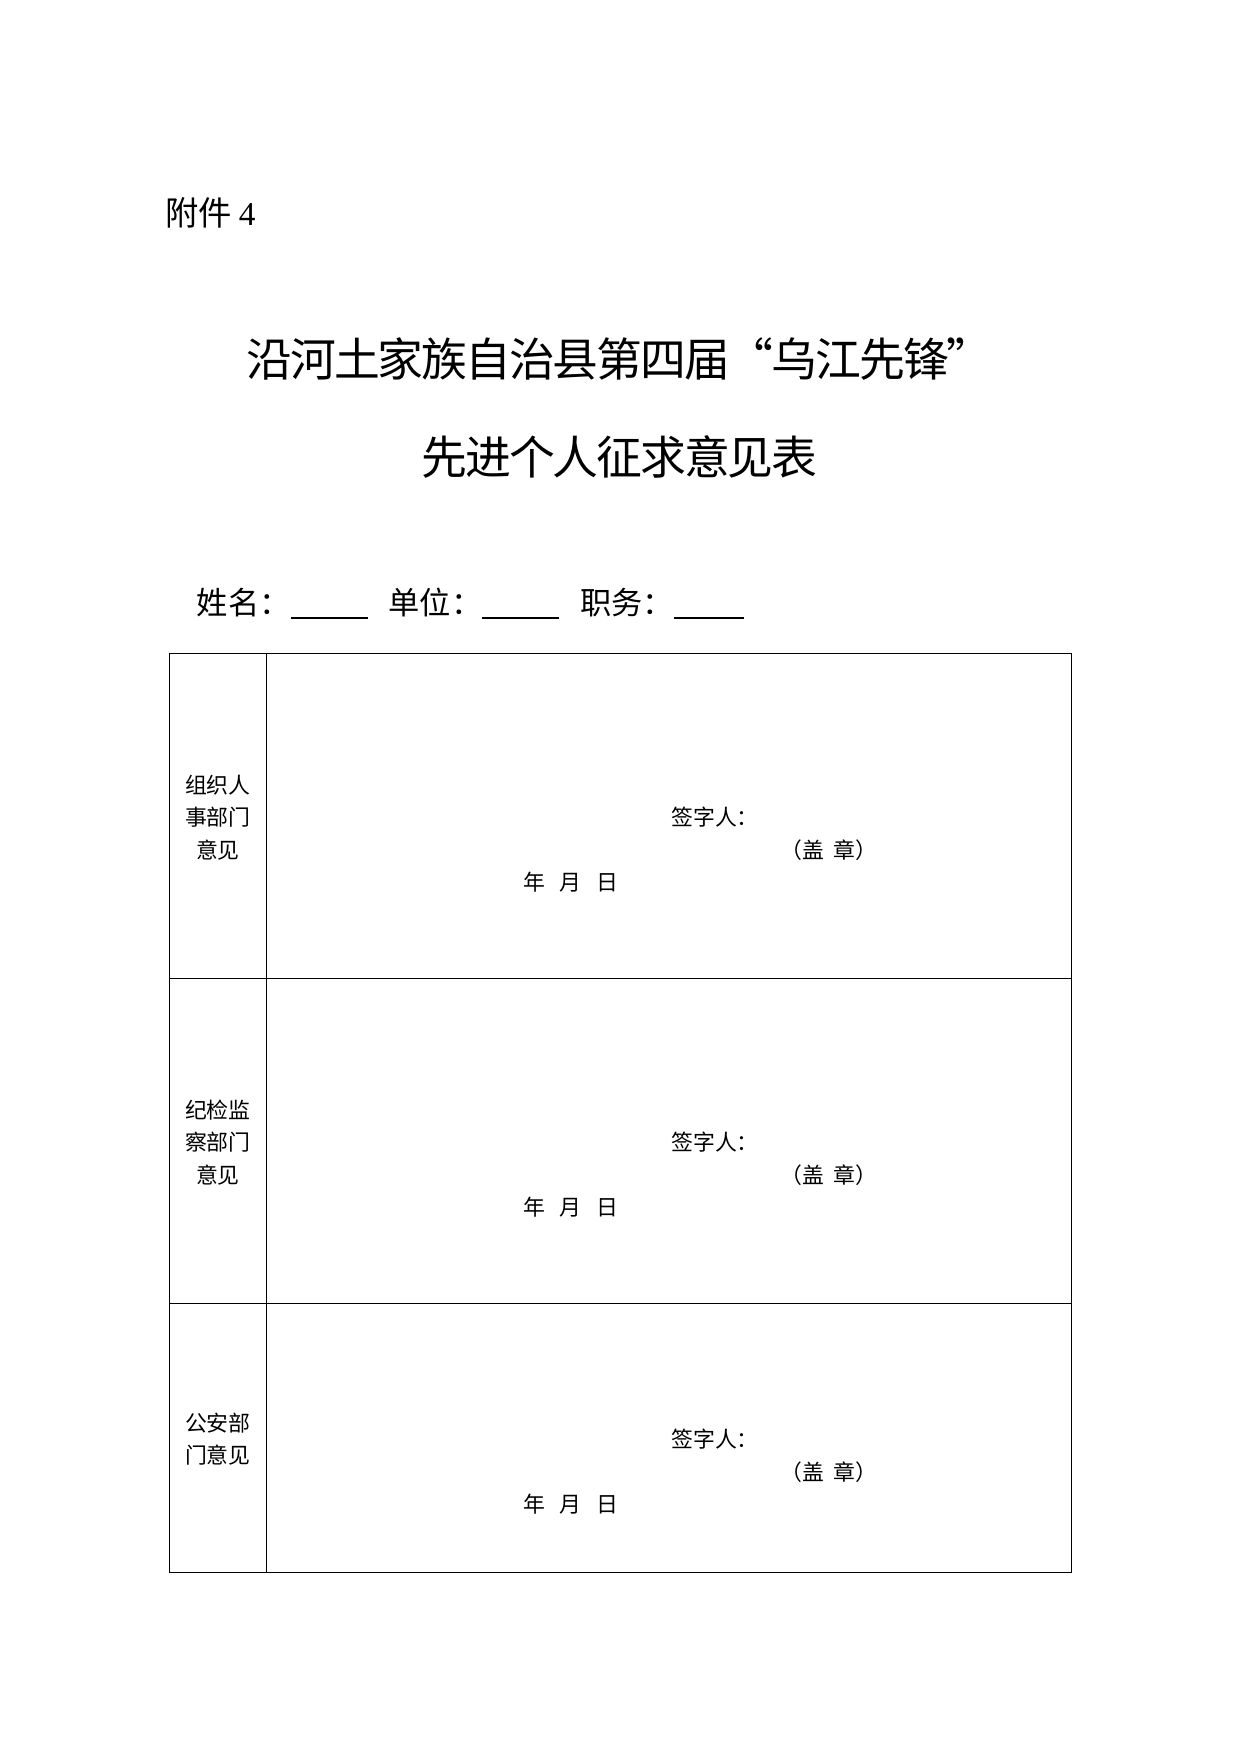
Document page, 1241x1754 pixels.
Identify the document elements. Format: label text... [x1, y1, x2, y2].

text 姓名： 单位： 职务： [165, 568, 1075, 633]
table_cell 签字人： （盖 章） 年 月 日 [267, 979, 1071, 1303]
text 沿河土家族自治县第四届“乌江先锋” [165, 308, 1075, 406]
text 附件4 [165, 178, 1075, 243]
text 先进个人征求意见表 [165, 406, 1075, 503]
table_header 签字人： （盖 章） 年 月 日 [267, 654, 1071, 978]
table_cell 公安部门意见 [170, 1304, 266, 1572]
table_cell 签字人： （盖 章） 年 月 日 [267, 1304, 1071, 1572]
table_cell 纪检监察部门意见 [170, 979, 266, 1303]
table_header 组织人事部门意见 [170, 654, 266, 978]
